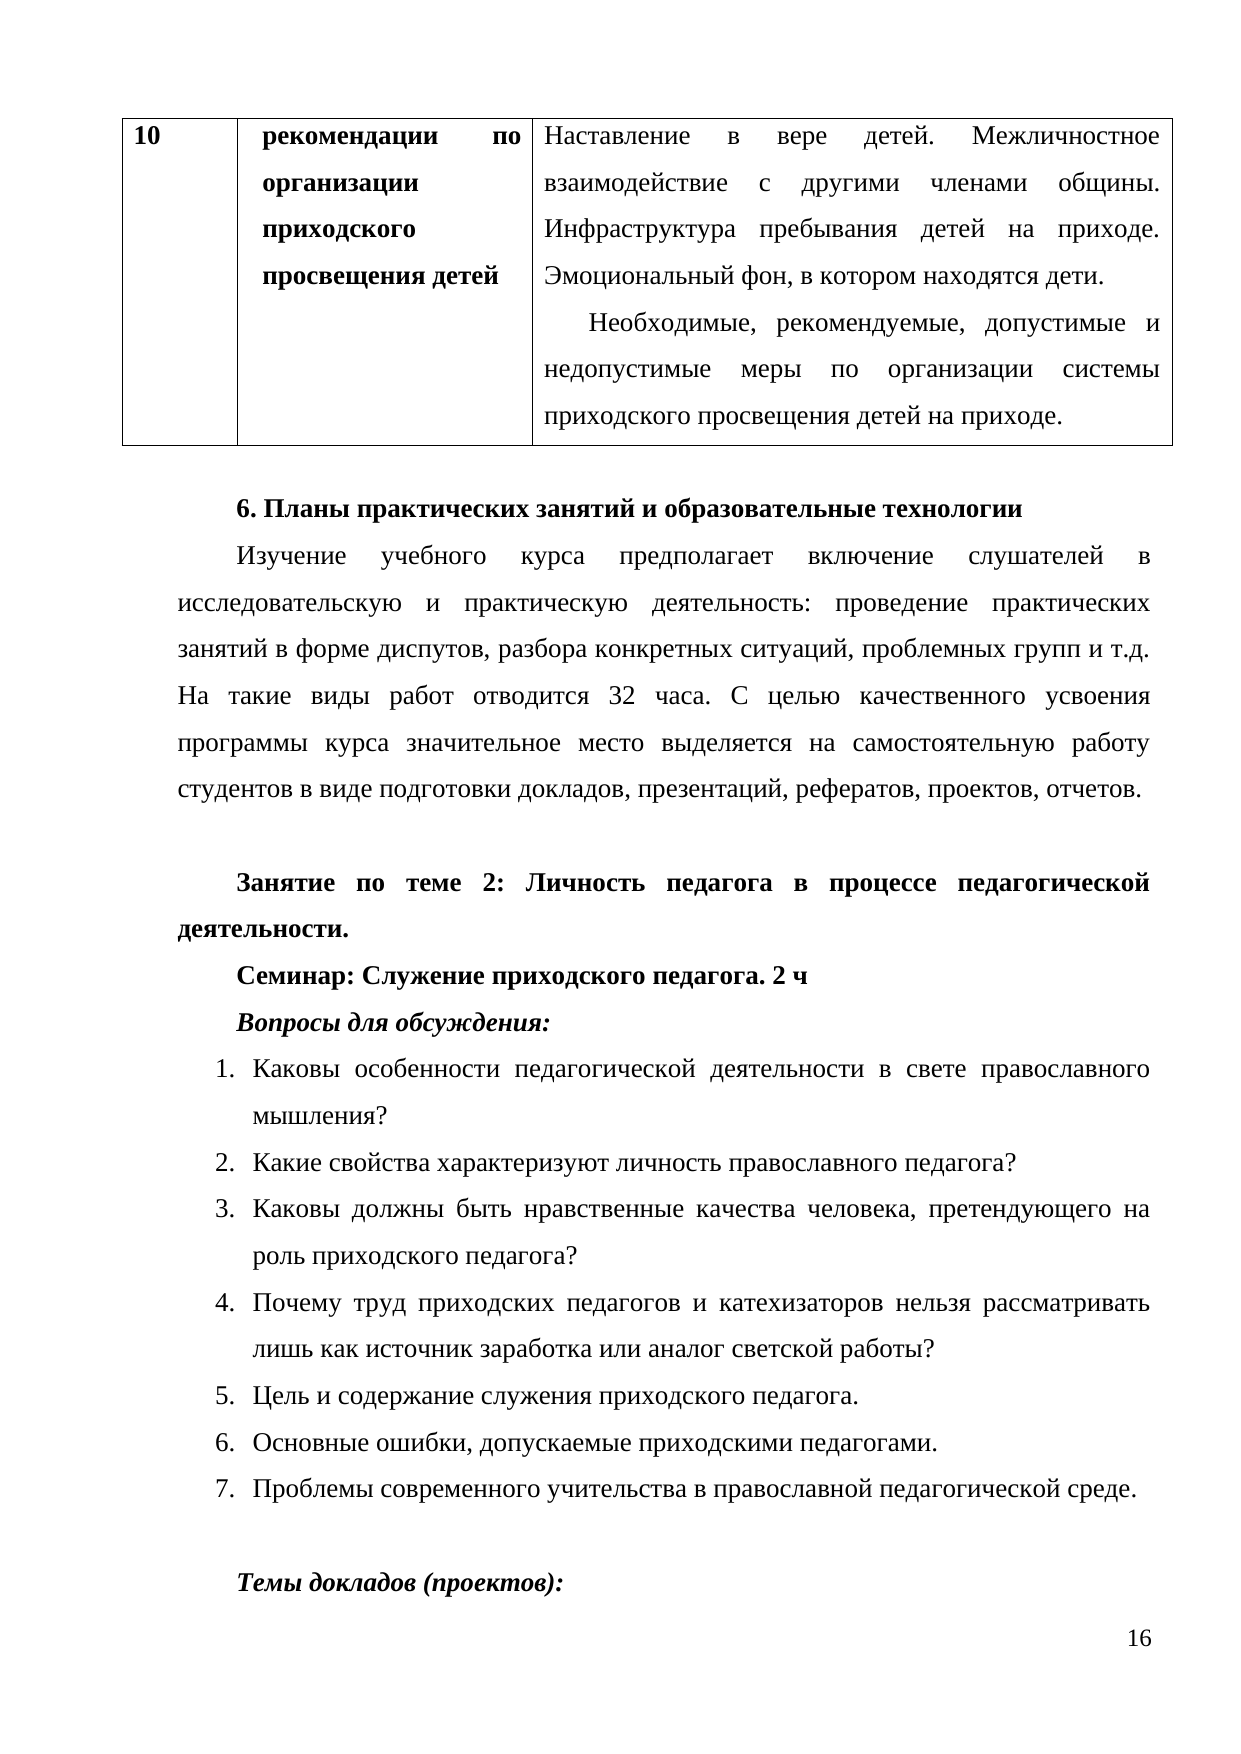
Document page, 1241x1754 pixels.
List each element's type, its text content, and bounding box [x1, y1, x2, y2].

list Основные ошибки, допускаемые приходскими педагогами. [215, 1426, 1152, 1457]
list Почему труд приходских педагогов и катехизаторов нельзя рассматривать лишь как источник заработка или аналог светской работы? [215, 1286, 1152, 1363]
table_cell Раздел 10 [123, 119, 237, 444]
text Темы докладов (проектов): [177, 1566, 1152, 1597]
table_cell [533, 119, 1172, 444]
text Изучение учебного курса предполагает включение слушателей в исследовательскую и практическую деятельность: проведение практических занятий в форме диспутов, разбора конкретных ситуаций, проблемных групп и т.д. На такие виды работ отводится 32 часа. С целью качественного усвоения программы курса значительное место выделяется на самостоятельную работу студентов в виде подготовки докладов, презентаций, рефератов, проектов, отчетов. [177, 539, 1152, 803]
list Цель и содержание служения приходского педагога. [215, 1379, 1152, 1410]
list Какие свойства характеризуют личность православного педагога? [215, 1146, 1152, 1177]
text Занятие по теме 2: Личность педагога в процессе педагогической деятельности. [177, 866, 1152, 943]
list Каковы должны быть нравственные качества человека, претендующего на роль приходского педагога? [215, 1192, 1152, 1270]
list Каковы особенности педагогической деятельности в свете православного мышления? [215, 1052, 1152, 1130]
text Семинар: Служение приходского педагога. 2 ч [177, 959, 1152, 990]
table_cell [238, 119, 532, 444]
list Проблемы современного учительства в православной педагогической среде. [215, 1472, 1152, 1503]
text 6. Планы практических занятий и образовательные технологии [177, 492, 1152, 523]
text Вопросы для обсуждения: [177, 1006, 1152, 1037]
